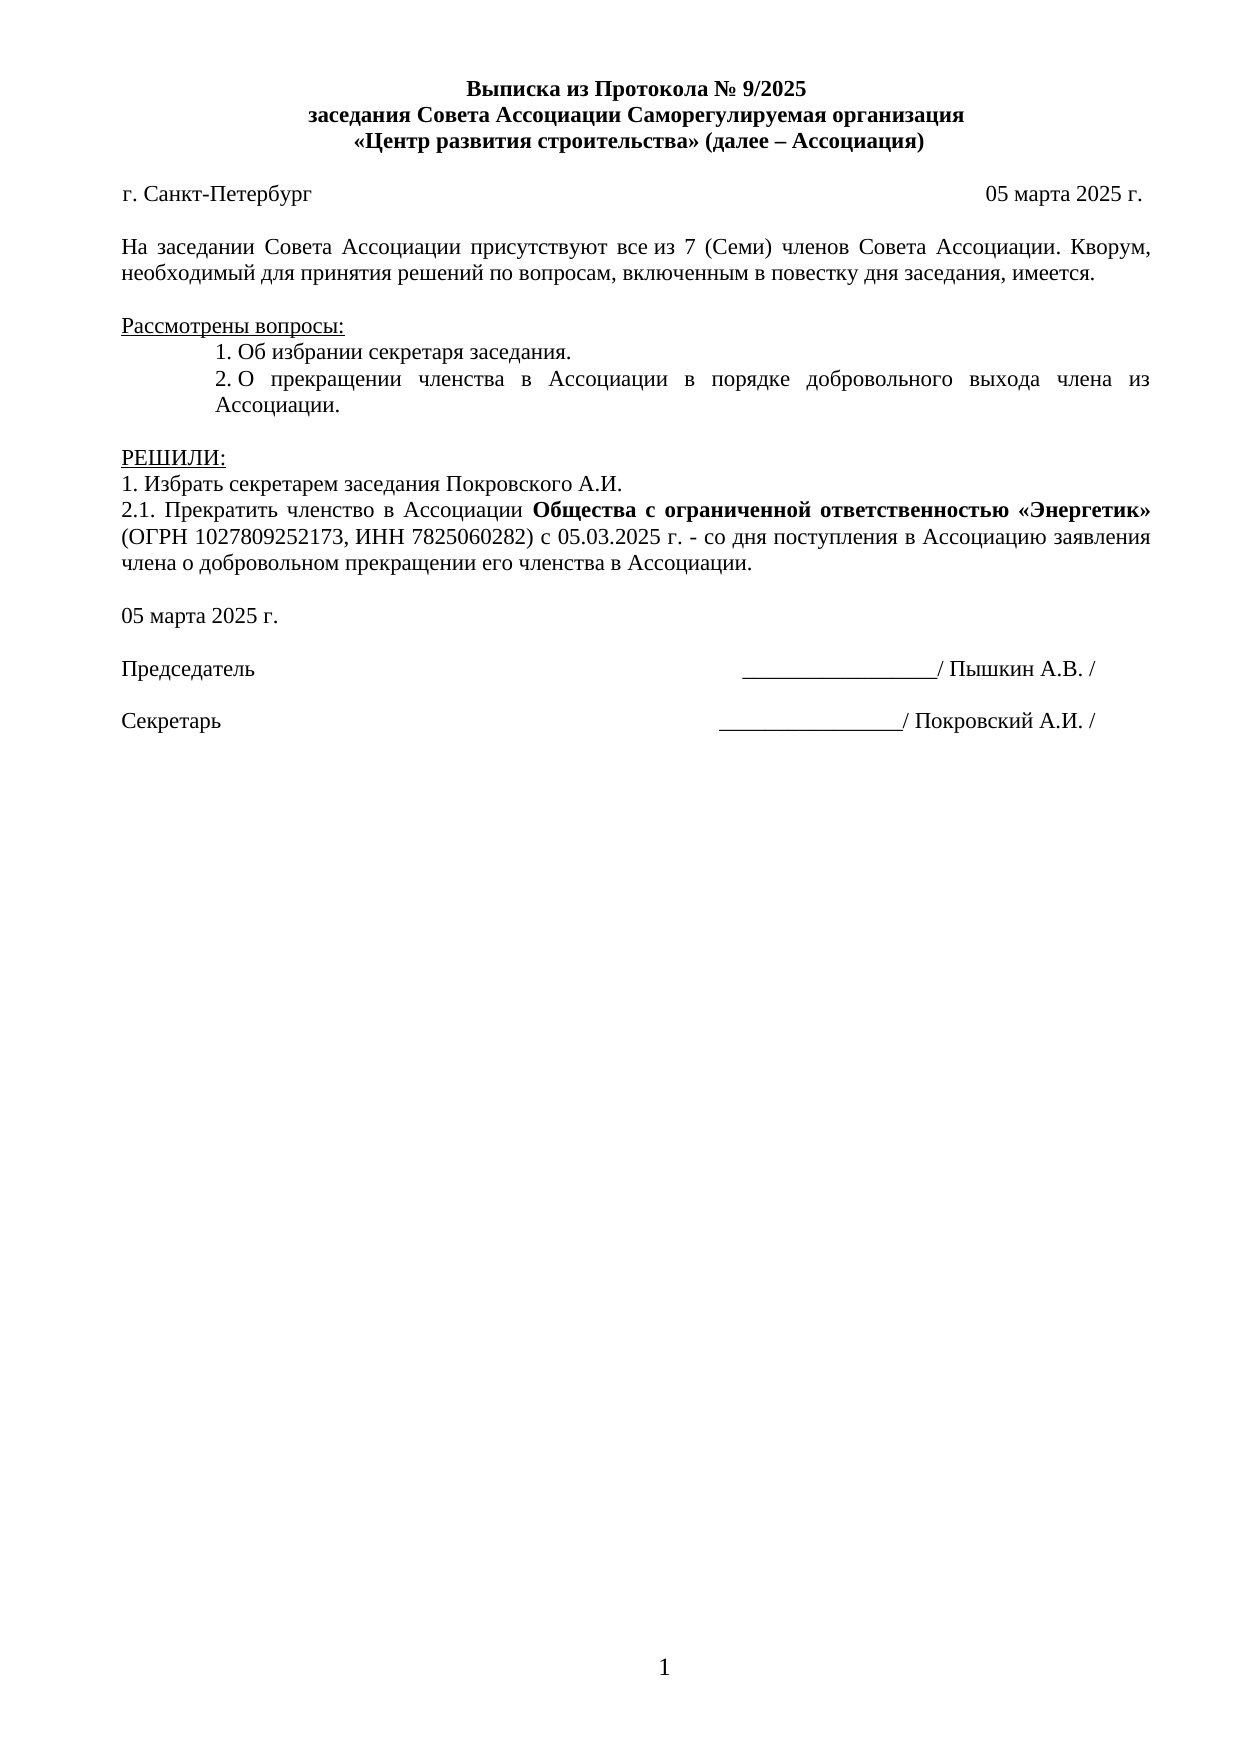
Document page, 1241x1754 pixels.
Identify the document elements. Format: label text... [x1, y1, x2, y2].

table_header _________________/ Пышкин А.В. / ________________/ Покровский А.И. / [309, 655, 1107, 734]
text 1. Избрать секретарем заседания Покровского А.И. [121, 470, 1152, 497]
table_header г. Санкт-Петербург [111, 180, 632, 207]
text 2.1. Прекратить членство в Ассоциации Общества с ограниченной ответственностью «Энергетик» (ОГРН 1027809252173, ИНН 7825060282) с 05.03.2025 г. - со дня поступления в Ассоциацию заявления члена о добровольном прекращении его членства в Ассоциации. [121, 497, 1152, 576]
text Выписка из Протокола № 9/2025 [121, 75, 1152, 101]
table_header 05 марта 2025 г. [633, 180, 1154, 207]
text Рассмотрены вопросы: [121, 312, 1152, 338]
text заседания Совета Ассоциации Саморегулируемая организация [121, 101, 1152, 128]
text РЕШИЛИ: [121, 444, 1152, 470]
text 2. О прекращении членства в Ассоциации в порядке добровольного выхода члена из Ассоциации. [215, 365, 1152, 417]
text 05 марта 2025 г. [121, 602, 1152, 628]
text «Центр развития строительства» (далее – Ассоциация) [121, 128, 1152, 154]
text 1. Об избрании секретаря заседания. [215, 338, 1152, 365]
table_header Председатель Секретарь [110, 655, 308, 734]
text На заседании Совета Ассоциации присутствуют все из 7 (Семи) членов Совета Ассоциации. Кворум, необходимый для принятия решений по вопросам, включенным в повестку дня заседания, имеется. [121, 233, 1152, 286]
